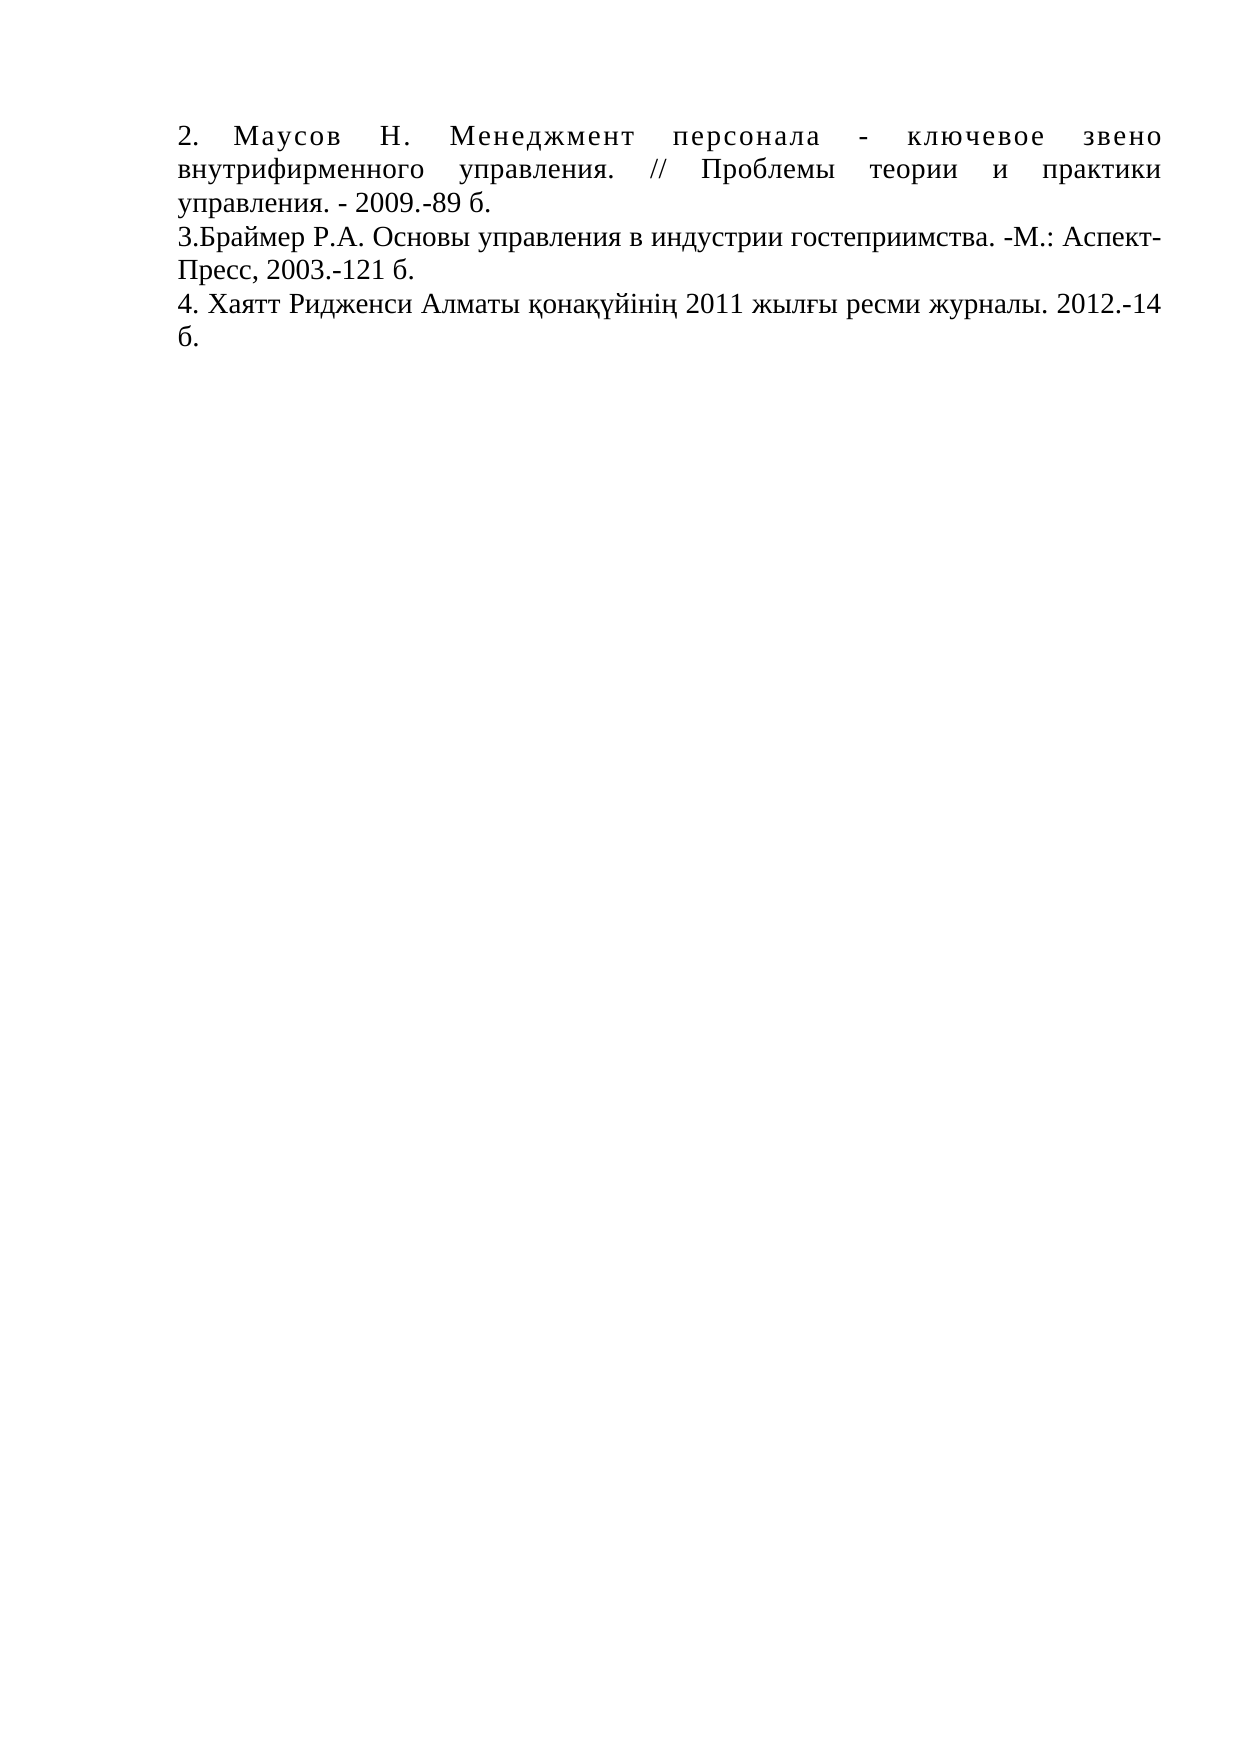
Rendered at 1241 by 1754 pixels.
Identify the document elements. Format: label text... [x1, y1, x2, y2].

text 2. Маусов Н. Менеджмент персонала - ключевое звено внутрифирменного управления. // Проблемы теории и практики управления. - 2009.-89 б. [177, 118, 1162, 219]
text 3.Браймер Р.А. Основы управления в индустрии гостеприимства. -М.: Аспект-Пресс, 2003.-121 б. [177, 219, 1162, 286]
text 4. Хаятт Ридженси Алматы қонақүйінің 2011 жылғы ресми журналы. 2012.-14 б. [177, 286, 1162, 353]
